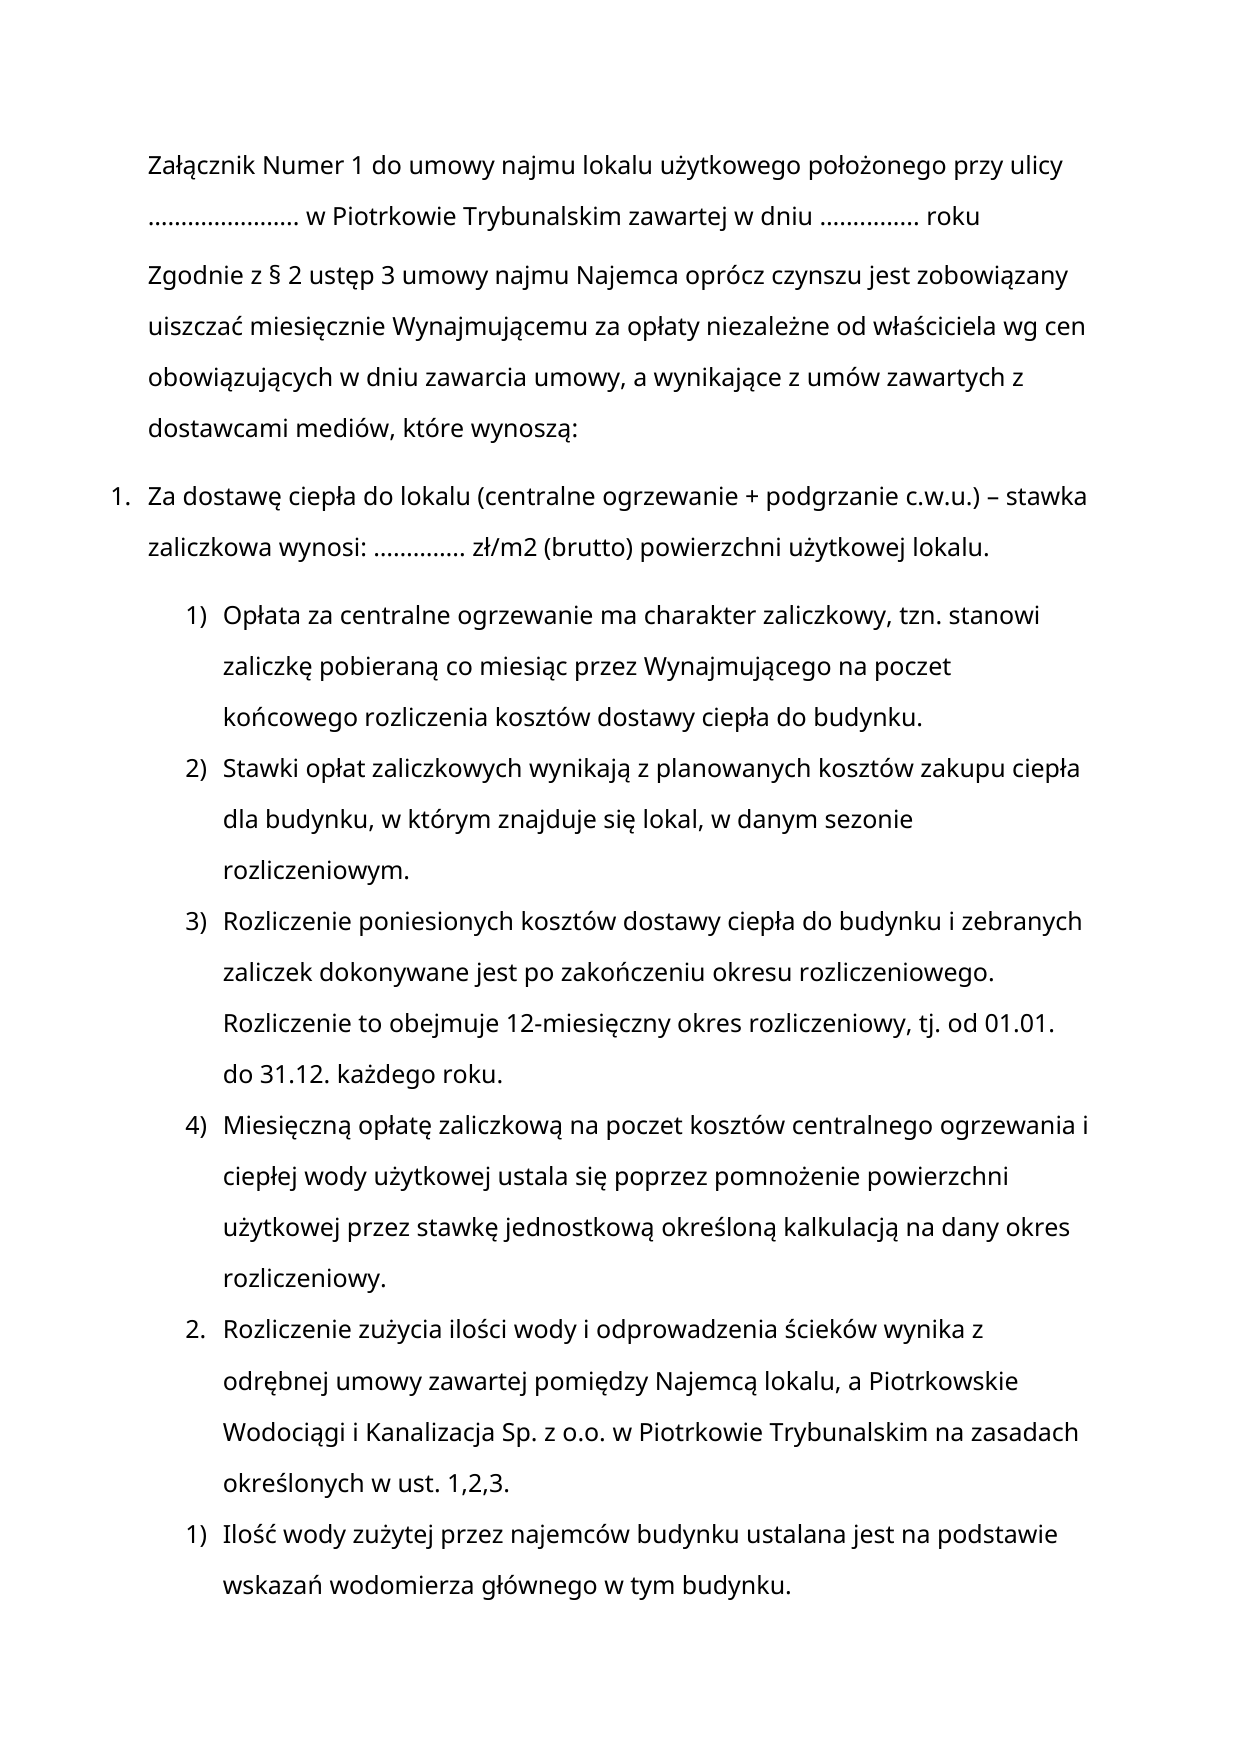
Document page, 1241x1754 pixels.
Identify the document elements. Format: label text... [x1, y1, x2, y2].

list Opłata za centralne ogrzewanie ma charakter zaliczkowy, tzn. stanowi zaliczkę pobieraną co miesiąc przez Wynajmującego na poczet końcowego rozliczenia kosztów dostawy ciepła do budynku. [185, 598, 1093, 734]
list Rozliczenie poniesionych kosztów dostawy ciepła do budynku i zebranych zaliczek dokonywane jest po zakończeniu okresu rozliczeniowego. [185, 904, 1093, 989]
list Rozliczenie to obejmuje 12-miesięczny okres rozliczeniowy, tj. od 01.01. do 31.12. każdego roku. [223, 1006, 1093, 1091]
list Stawki opłat zaliczkowych wynikają z planowanych kosztów zakupu ciepła dla budynku, w którym znajduje się lokal, w danym sezonie rozliczeniowym. [185, 751, 1093, 887]
list Za dostawę ciepła do lokalu (centralne ogrzewanie + podgrzanie c.w.u.) – stawka zaliczkowa wynosi: ………….. zł/m2 (brutto) powierzchni użytkowej lokalu. [110, 479, 1093, 564]
subtitle Załącznik Numer 1 do umowy najmu lokalu użytkowego położonego przy ulicy ………………….. w Piotrkowie Trybunalskim zawartej w dniu …............ roku [148, 148, 1093, 233]
text Zgodnie z § 2 ustęp 3 umowy najmu Najemca oprócz czynszu jest zobowiązany uiszczać miesięcznie Wynajmującemu za opłaty niezależne od właściciela wg cen obowiązujących w dniu zawarcia umowy, a wynikające z umów zawartych z dostawcami mediów, które wynoszą: [148, 258, 1093, 445]
list Ilość wody zużytej przez najemców budynku ustalana jest na podstawie wskazań wodomierza głównego w tym budynku. [185, 1516, 1093, 1601]
list Miesięczną opłatę zaliczkową na poczet kosztów centralnego ogrzewania i ciepłej wody użytkowej ustala się poprzez pomnożenie powierzchni użytkowej przez stawkę jednostkową określoną kalkulacją na dany okres rozliczeniowy. [185, 1108, 1093, 1295]
list Rozliczenie zużycia ilości wody i odprowadzenia ścieków wynika z odrębnej umowy zawartej pomiędzy Najemcą lokalu, a Piotrkowskie Wodociągi i Kanalizacja Sp. z o.o. w Piotrkowie Trybunalskim na zasadach określonych w ust. 1,2,3. [185, 1312, 1093, 1499]
